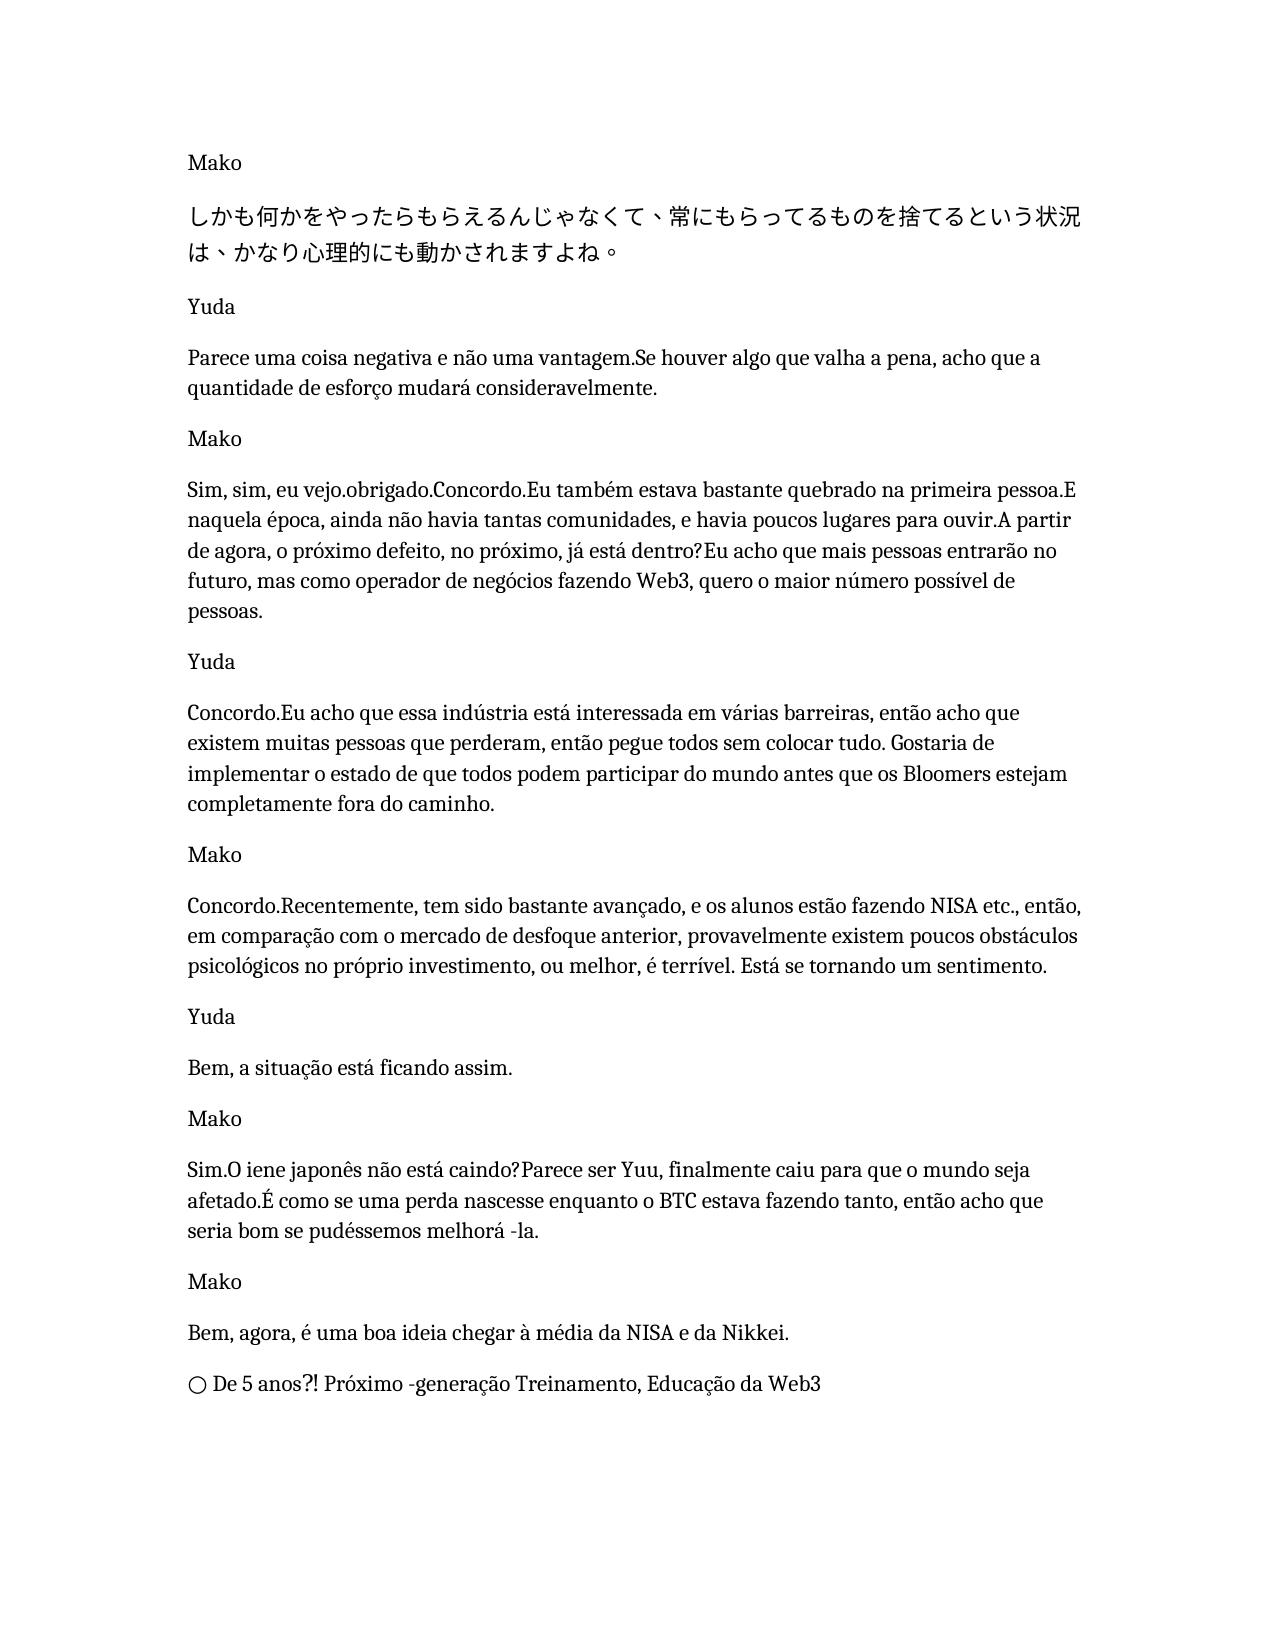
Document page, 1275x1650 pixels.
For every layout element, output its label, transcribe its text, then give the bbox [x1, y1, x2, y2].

text Sim.O iene japonês não está caindo?Parece ser Yuu, finalmente caiu para que o mundo seja afetado.É como se uma perda nascesse enquanto o BTC estava fazendo tanto, então acho que seria bom se pudéssemos melhorá -la. [187, 1157, 1087, 1244]
text Bem, a situação está ficando assim. [187, 1055, 1087, 1082]
text Mako [187, 150, 1087, 176]
text Yuda [187, 649, 1087, 675]
text ○ De 5 anos⁈ Próximo -generação Treinamento, Educação da Web3 [187, 1371, 1087, 1397]
text Sim, sim, eu vejo.obrigado.Concordo.Eu também estava bastante quebrado na primeira pessoa.E naquela época, ainda não havia tantas comunidades, e havia poucos lugares para ouvir.A partir de agora, o próximo defeito, no próximo, já está dentro?Eu acho que mais pessoas entrarão no futuro, mas como operador de negócios fazendo Web3, quero o maior número possível de pessoas. [187, 477, 1087, 624]
text Concordo.Eu acho que essa indústria está interessada em várias barreiras, então acho que existem muitas pessoas que perderam, então pegue todos sem colocar tudo. Gostaria de implementar o estado de que todos podem participar do mundo antes que os Bloomers estejam completamente fora do caminho. [187, 700, 1087, 817]
text Parece uma coisa negativa e não uma vantagem.Se houver algo que valha a pena, acho que a quantidade de esforço mudará consideravelmente. [187, 345, 1087, 401]
text しかも何かをやったらもらえるんじゃなくて、常にもらってるものを捨てるという状況は、かなり心理的にも動かされますよね。 [187, 201, 1087, 268]
text Mako [187, 1269, 1087, 1295]
text Concordo.Recentemente, tem sido bastante avançado, e os alunos estão fazendo NISA etc., então, em comparação com o mercado de desfoque anterior, provavelmente existem poucos obstáculos psicológicos no próprio investimento, ou melhor, é terrível. Está se tornando um sentimento. [187, 893, 1087, 979]
text Bem, agora, é uma boa ideia chegar à média da NISA e da Nikkei. [187, 1320, 1087, 1346]
text Mako [187, 426, 1087, 452]
text Yuda [187, 294, 1087, 320]
text Mako [187, 842, 1087, 868]
text Mako [187, 1106, 1087, 1133]
text Yuda [187, 1004, 1087, 1031]
